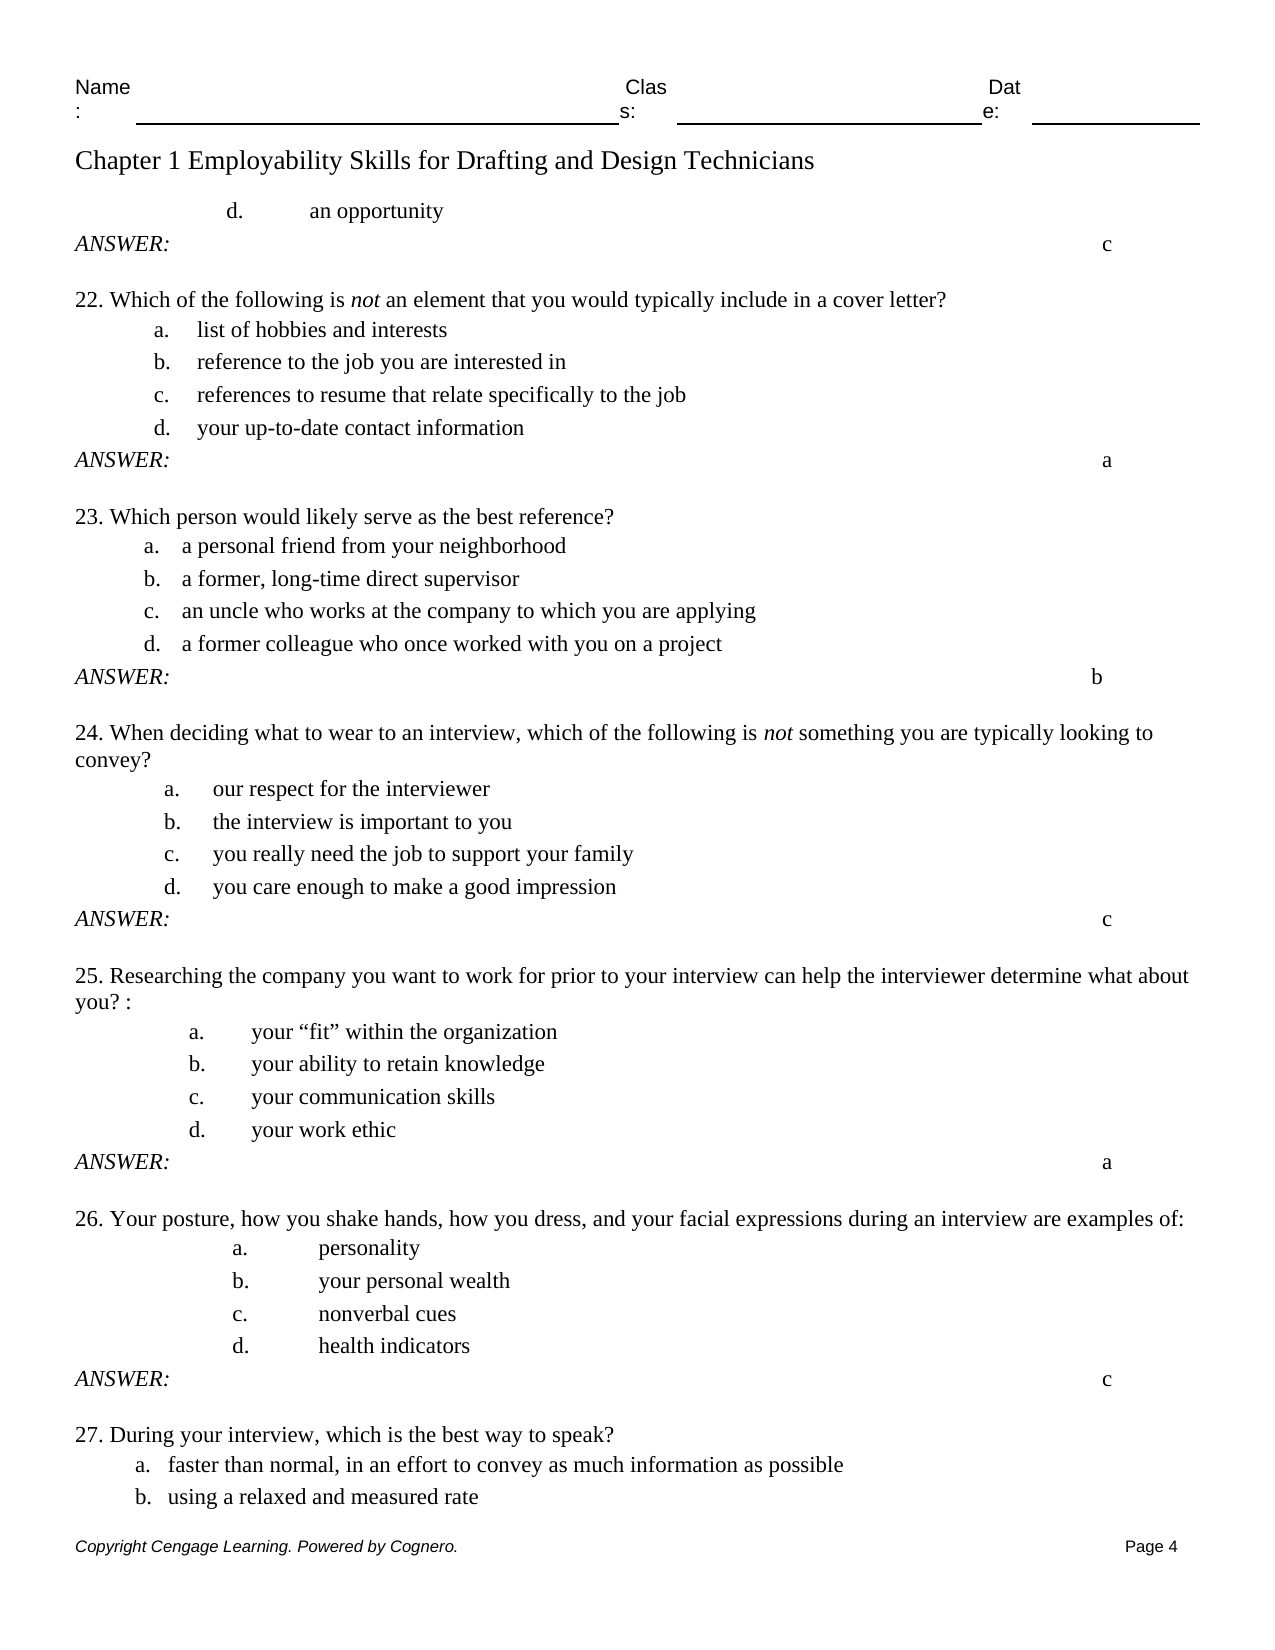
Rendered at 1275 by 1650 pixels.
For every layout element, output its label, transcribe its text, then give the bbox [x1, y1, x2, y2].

table_header 26. Your posture, how you shake hands, how you dress, and your facial expressions during an interview are examples of: [75, 1205, 1200, 1394]
table_header 22. Which of the following is not an element that you would typically include in a cover letter? [75, 286, 1200, 476]
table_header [75, 194, 1200, 259]
table_header 24. When deciding what to wear to an interview, which of the following is not something you are typically looking to convey? [75, 719, 1200, 935]
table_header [75, 1448, 1200, 1513]
table_header 23. Which person would likely serve as the best reference? [75, 529, 1200, 692]
table_header 25. Researching the company you want to work for prior to your interview can help the interviewer determine what about you? : [75, 962, 1200, 1178]
